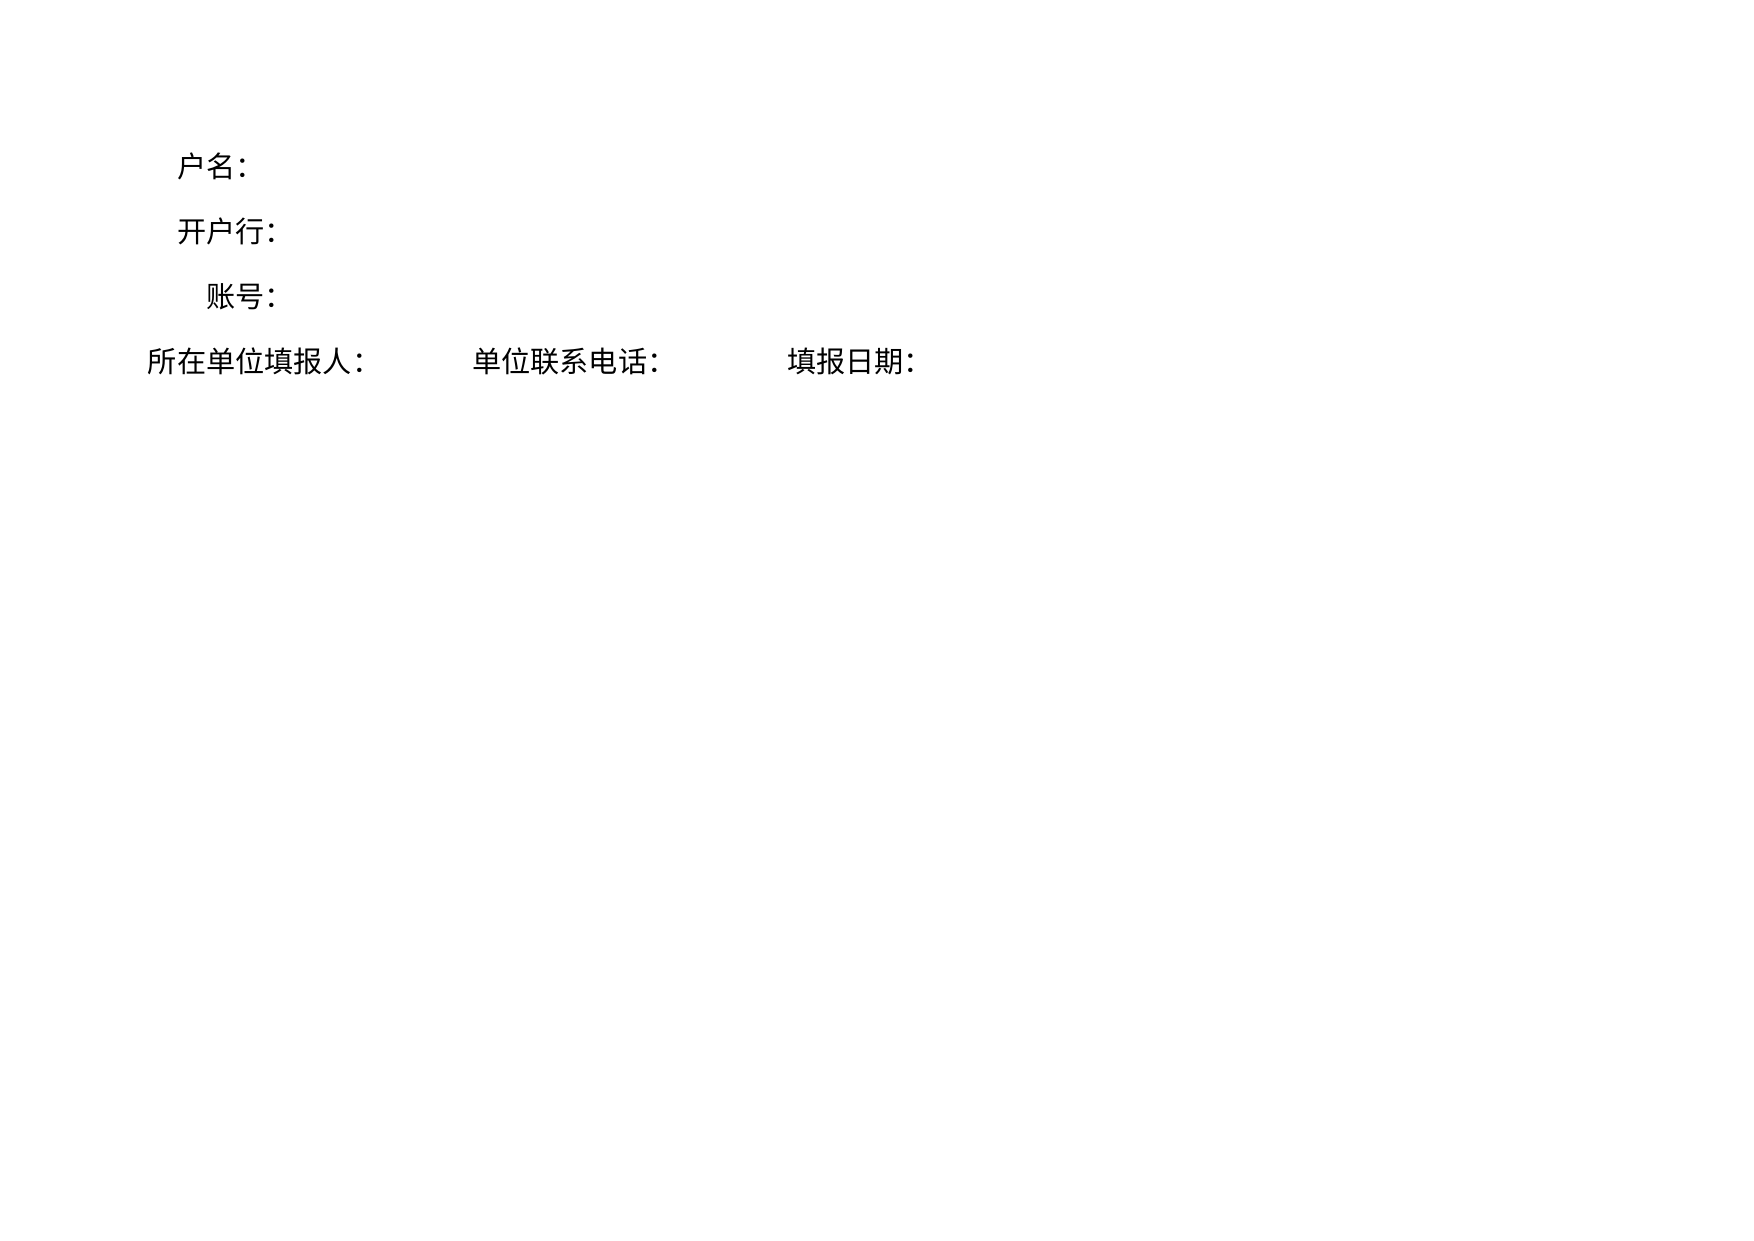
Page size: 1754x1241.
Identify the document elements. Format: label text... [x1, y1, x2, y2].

text 所在单位填报人： 单位联系电话： 填报日期： [148, 328, 1606, 393]
text 账号： [148, 263, 1606, 328]
text 户名： [148, 133, 1606, 198]
text 开户行： [148, 198, 1606, 263]
